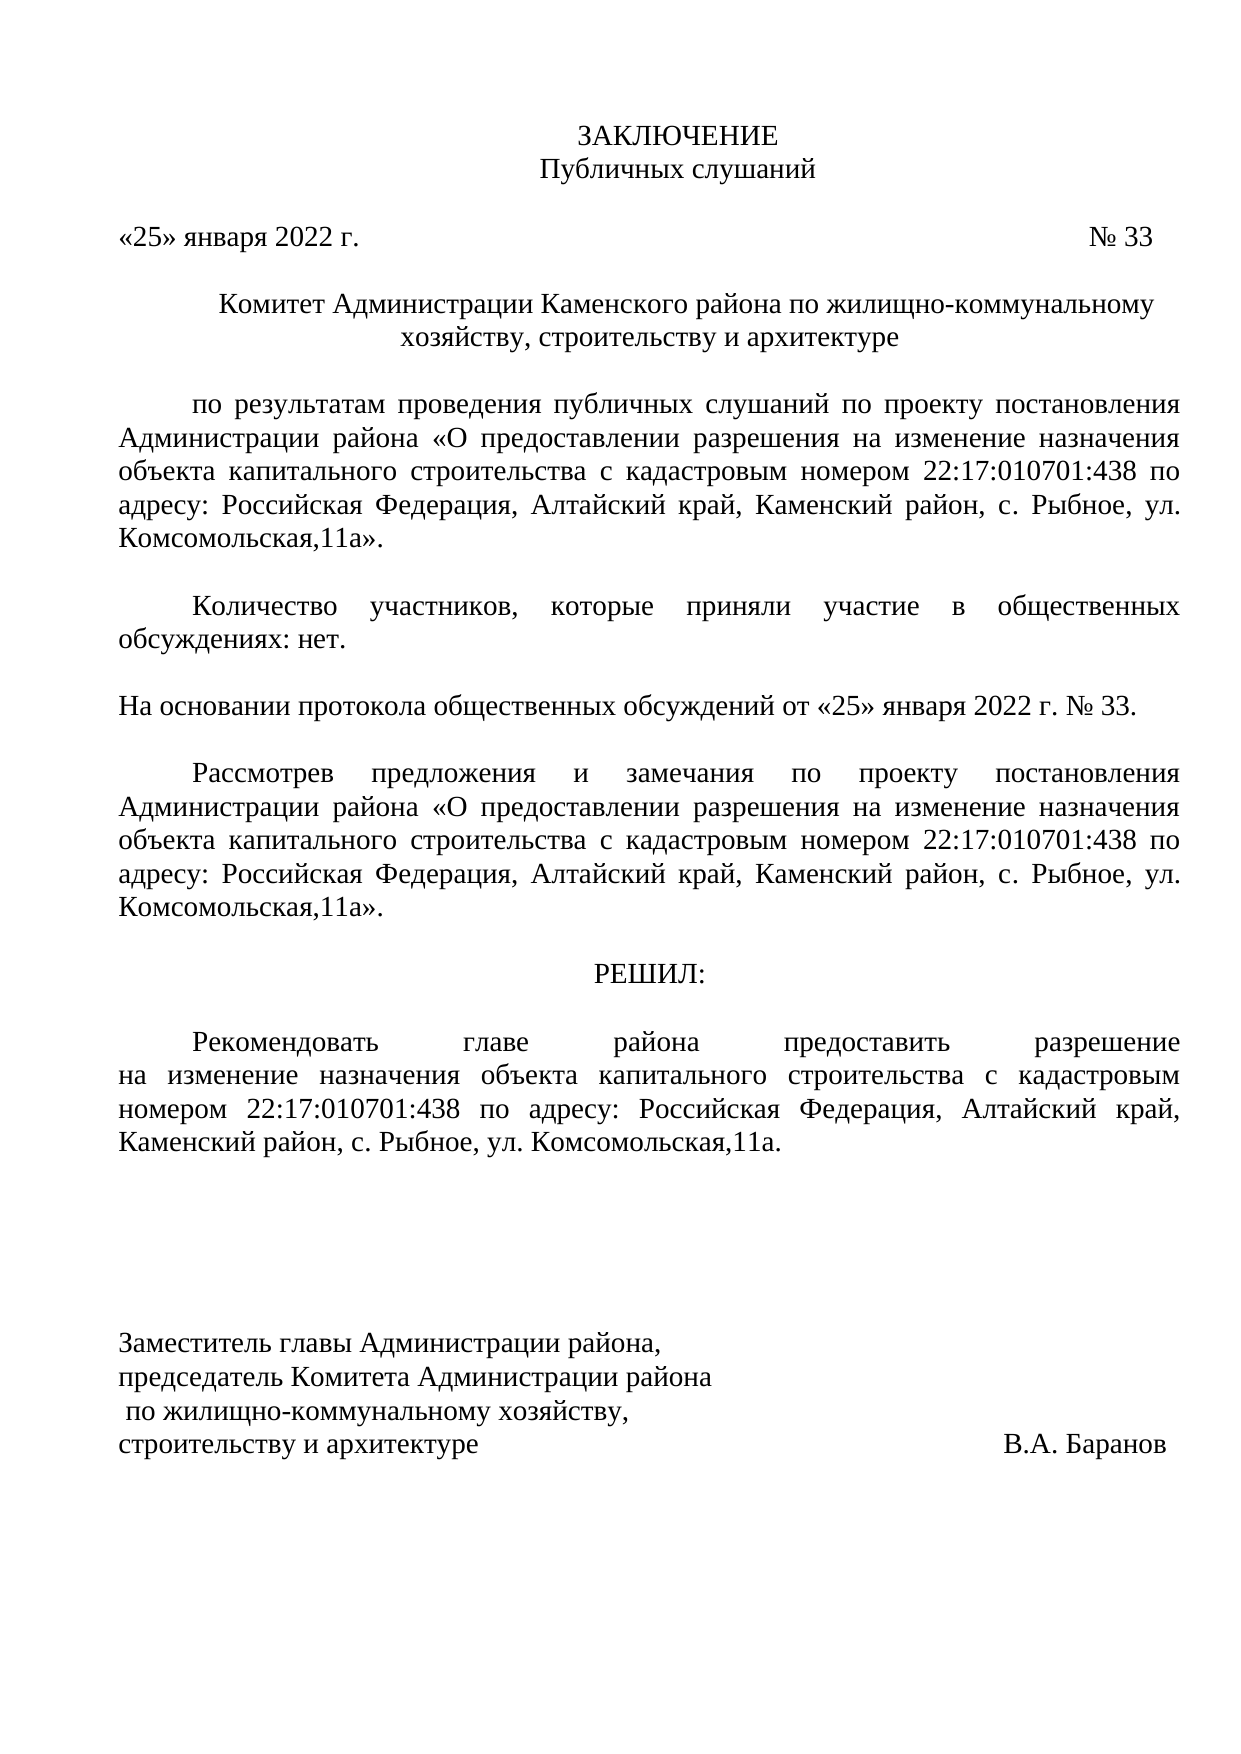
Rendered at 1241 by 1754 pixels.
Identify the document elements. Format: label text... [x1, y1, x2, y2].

text Заместитель главы Администрации района, [118, 1326, 1181, 1359]
text Рассмотрев предложения и замечания по проекту постановления Администрации района «О предоставлении разрешения на изменение назначения объекта капитального строительства с кадастровым номером 22:17:010701:438 по адресу: Российская Федерация, Алтайский край, Каменский район, с. Рыбное, ул. Комсомольская,11а». [118, 755, 1181, 923]
text «25» января 2022 г. № 33 [118, 219, 1181, 252]
text Комитет Администрации Каменского района по жилищно-коммунальному хозяйству, строительству и архитектуре [118, 286, 1181, 353]
text Количество участников, которые приняли участие в общественных обсуждениях: нет. [118, 588, 1181, 655]
text строительству и архитектуре В.А. Баранов [118, 1426, 1181, 1460]
text РЕШИЛ: [118, 957, 1181, 990]
text по жилищно-коммунальному хозяйству, [118, 1393, 1181, 1426]
text Рекомендовать главе района предоставить разрешение на изменение назначения объекта капитального строительства с кадастровым номером 22:17:010701:438 по адресу: Российская Федерация, Алтайский край, Каменский район, с. Рыбное, ул. Комсомольская,11а. [118, 1024, 1181, 1158]
text На основании протокола общественных обсуждений от «25» января 2022 г. № 33. [118, 688, 1181, 722]
text председатель Комитета Администрации района [118, 1359, 1181, 1393]
text ЗАКЛЮЧЕНИЕ [118, 118, 1181, 152]
text Публичных слушаний [118, 152, 1181, 185]
text по результатам проведения публичных слушаний по проекту постановления Администрации района «О предоставлении разрешения на изменение назначения объекта капитального строительства с кадастровым номером 22:17:010701:438 по адресу: Российская Федерация, Алтайский край, Каменский район, с. Рыбное, ул. Комсомольская,11а». [118, 386, 1181, 554]
